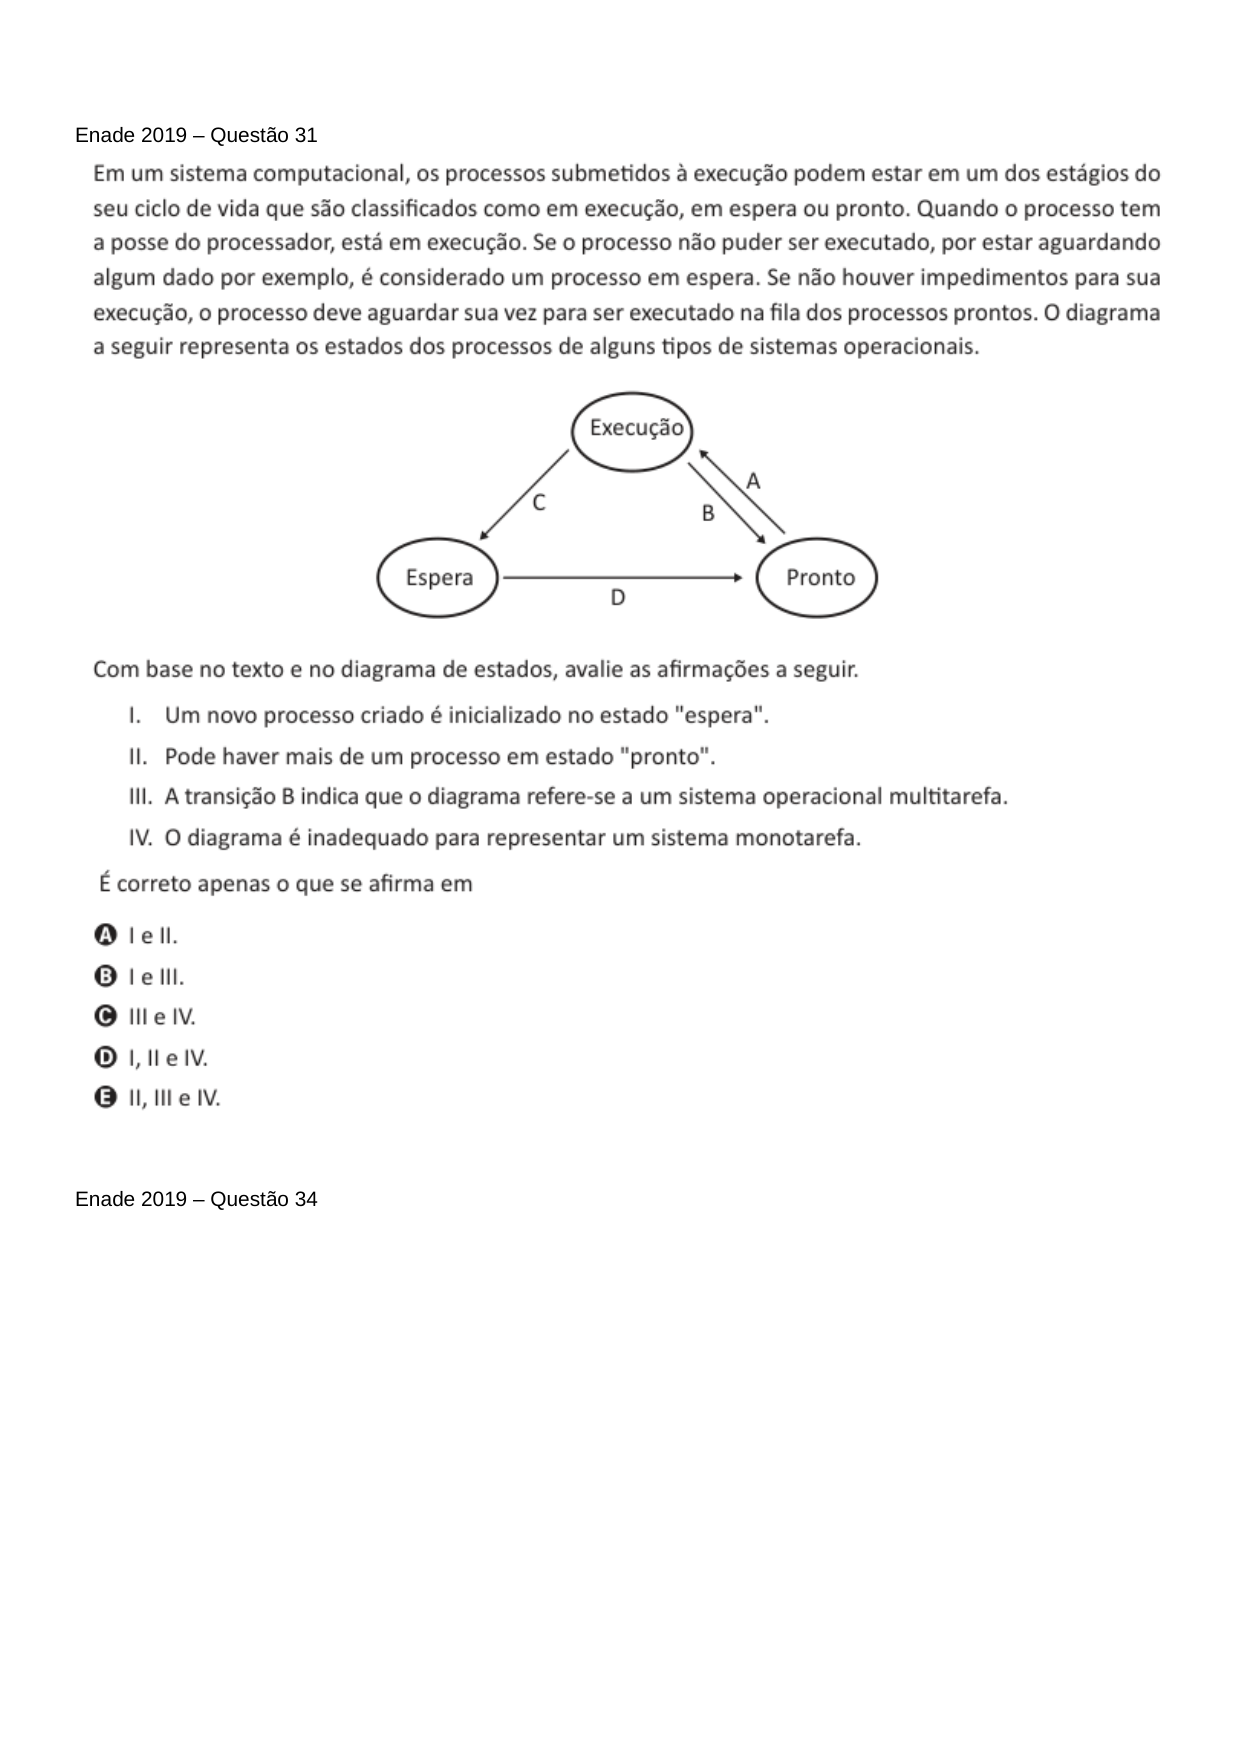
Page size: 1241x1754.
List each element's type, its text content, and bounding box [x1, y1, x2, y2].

text Enade 2019 – Questão 34 [75, 1187, 1165, 1211]
text Enade 2019 – Questão 31 [75, 123, 1165, 146]
picture [75, 146, 1166, 1115]
